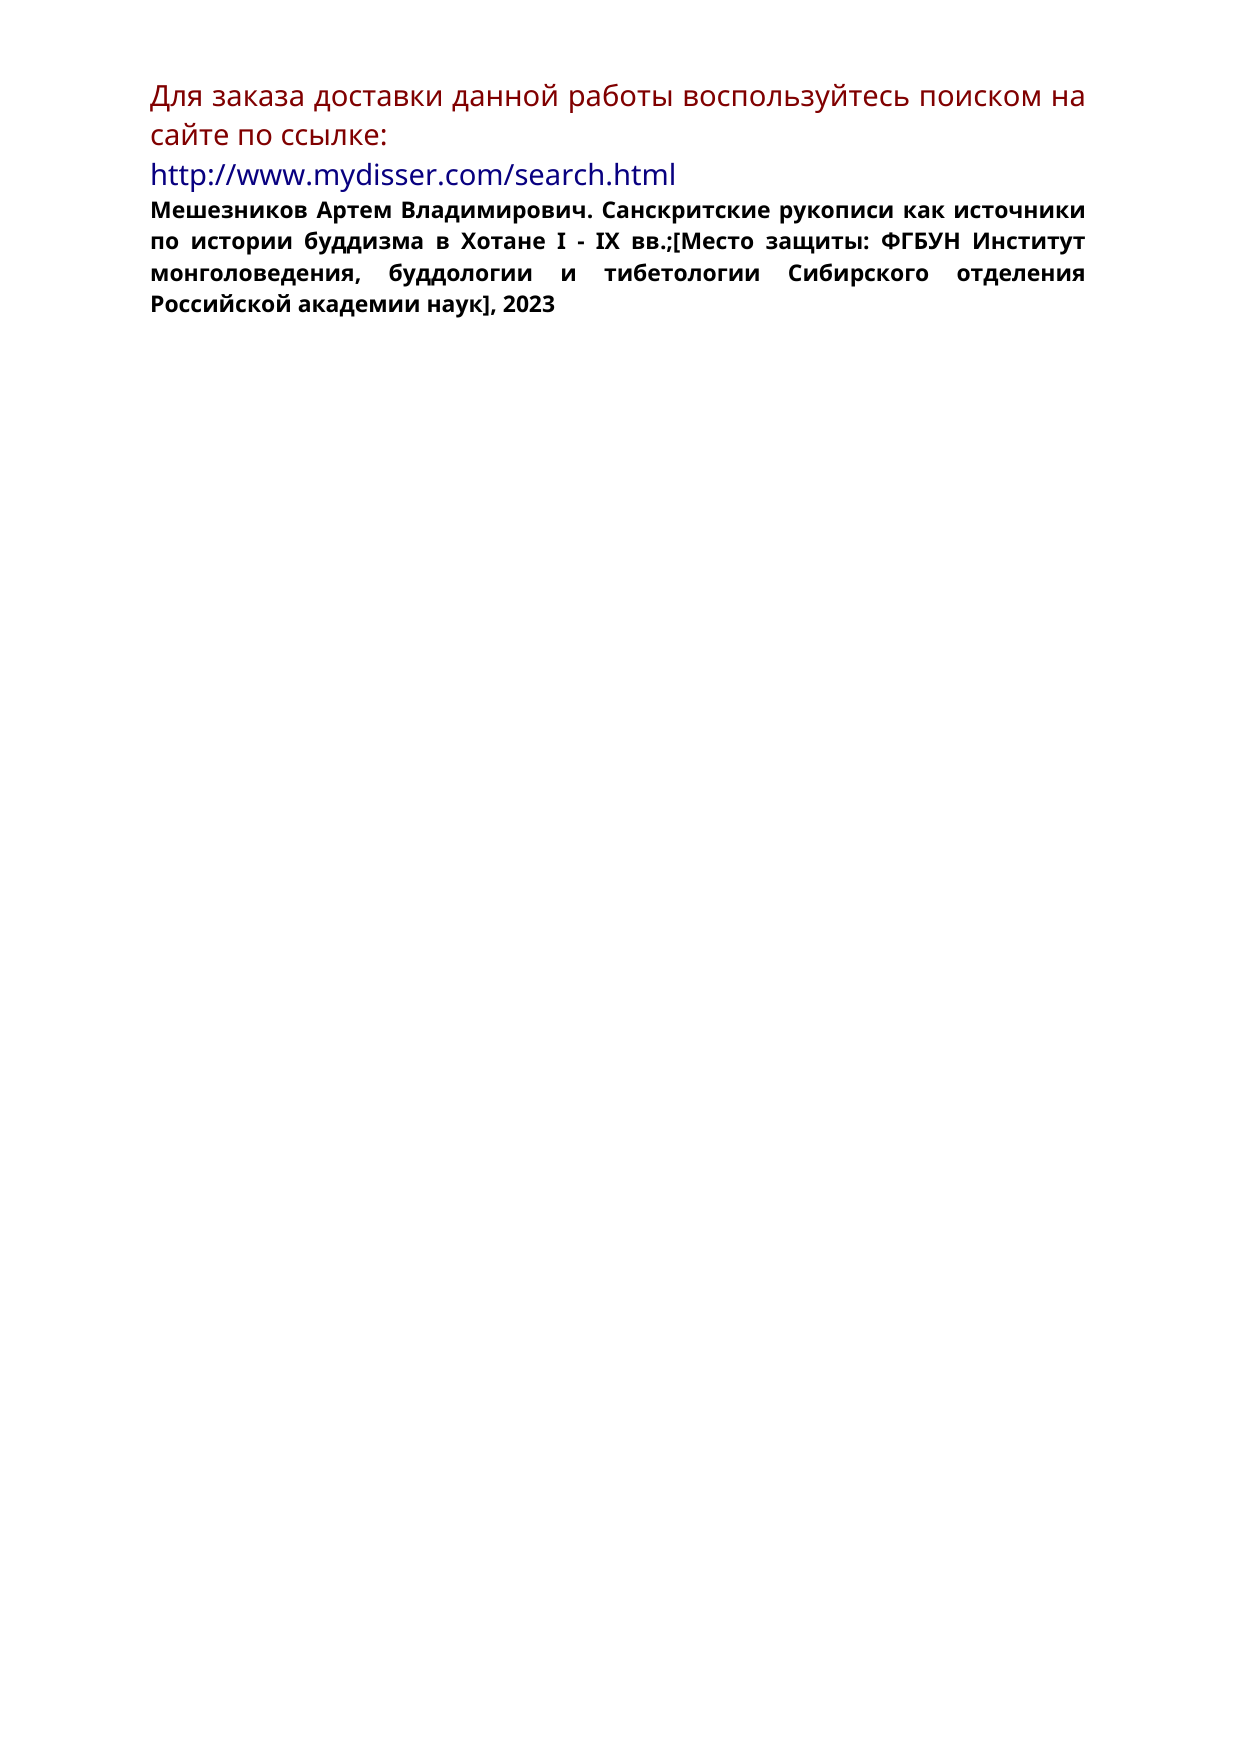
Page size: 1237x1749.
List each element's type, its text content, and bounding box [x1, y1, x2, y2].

text Мешезников Артем Владимирович. Санскритские рукописи как источники по истории буддизма в Хотане I - IX вв.;[Место защиты: ФГБУН Институт монголоведения, буддологии и тибетологии Сибирского отделения Российской академии наук], 2023 [150, 194, 1086, 319]
